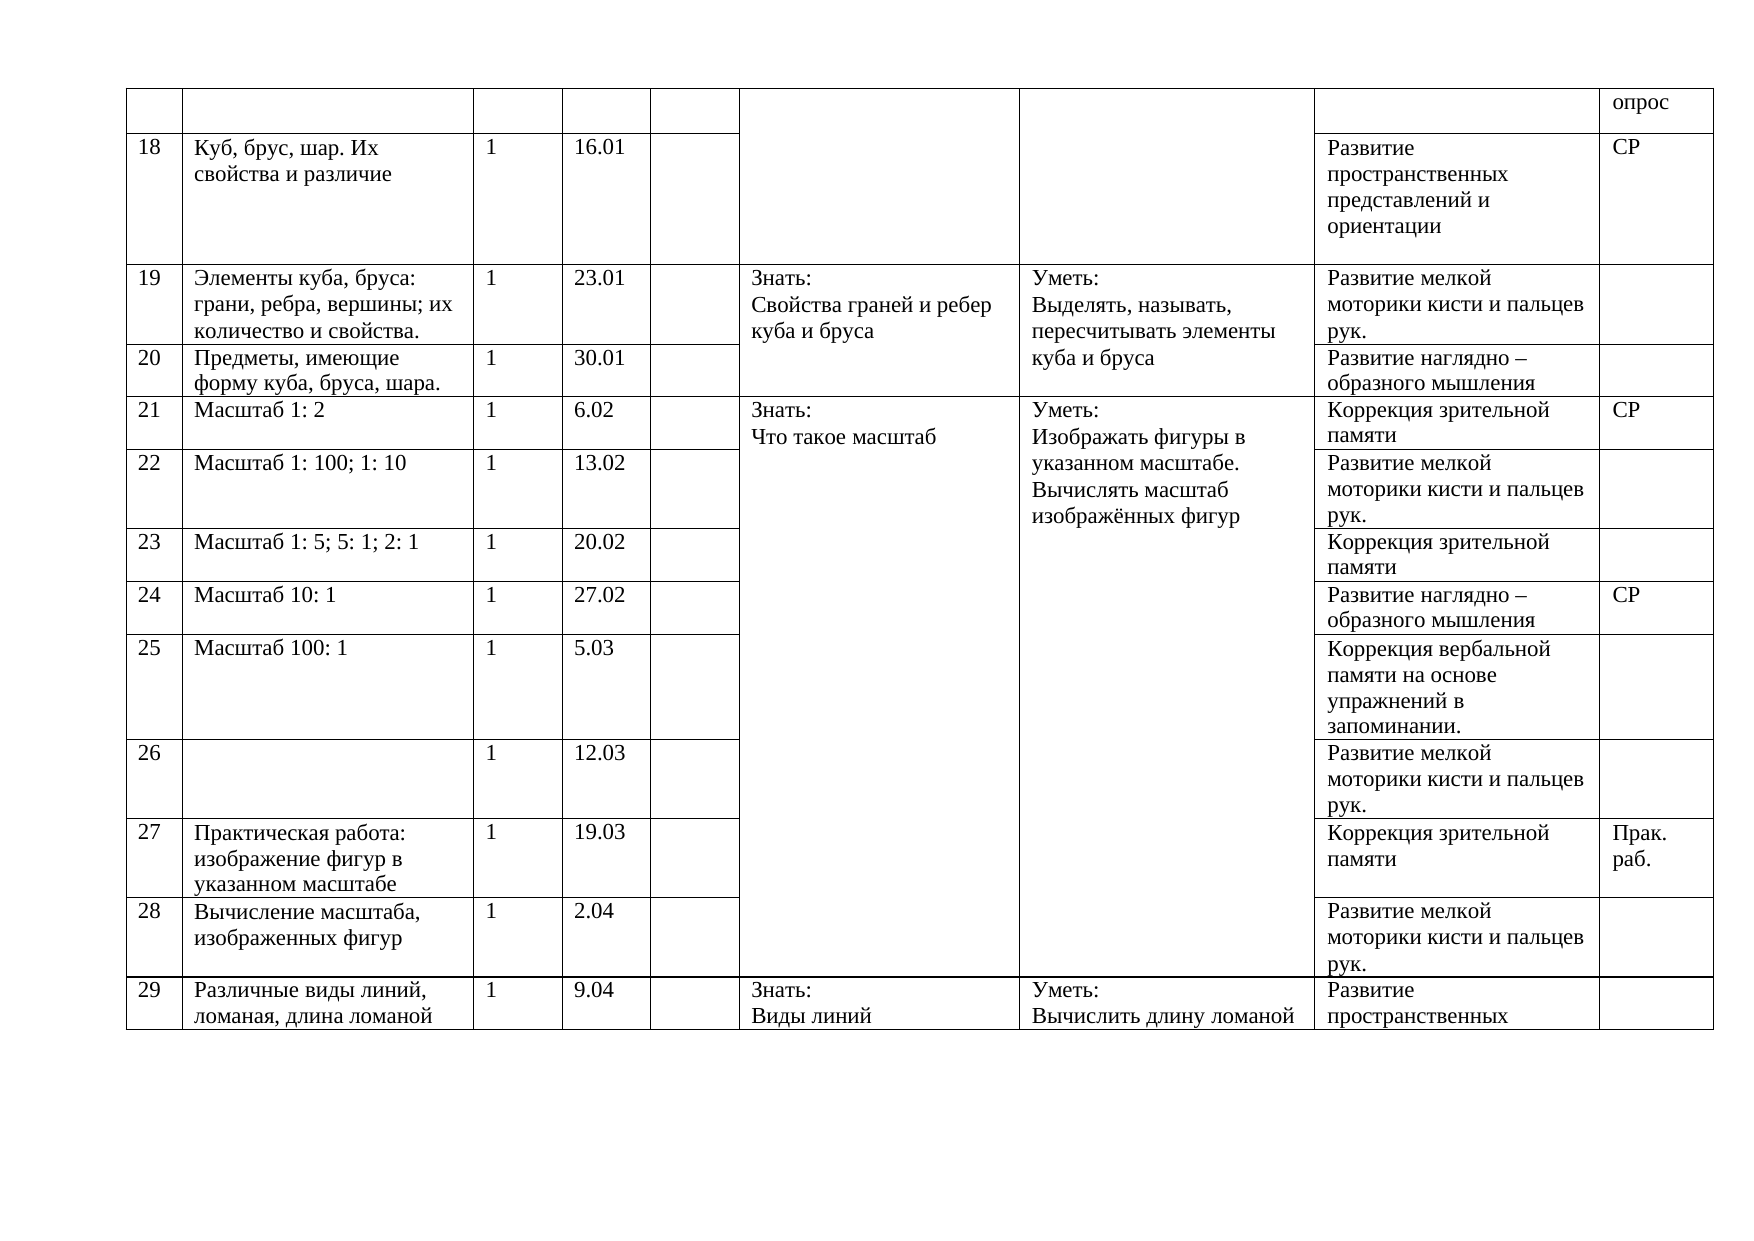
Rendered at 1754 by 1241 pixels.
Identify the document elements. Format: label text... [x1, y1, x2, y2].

table_cell 24 [127, 582, 182, 633]
table_cell [651, 450, 739, 528]
table_header [127, 89, 182, 132]
table_cell [1600, 978, 1713, 1029]
table_cell 22 [127, 450, 182, 528]
table_header [1020, 89, 1314, 264]
table_cell 28 [127, 898, 182, 976]
table_cell 30.01 [563, 345, 650, 396]
table_cell [651, 265, 739, 343]
table_cell Предметы, имеющие форму куба, бруса, шара. [183, 345, 473, 396]
table_cell Развитие наглядно – образного мышления [1315, 582, 1599, 633]
table_cell 1 [474, 345, 562, 396]
table_header [651, 89, 739, 132]
table_header опрос [1600, 89, 1713, 132]
table_cell Масштаб 100: 1 [183, 635, 473, 739]
table_cell Масштаб 10: 1 [183, 582, 473, 633]
table_cell 13.02 [563, 450, 650, 528]
table_cell [651, 529, 739, 581]
table_header [183, 89, 473, 132]
table_cell 1 [474, 450, 562, 528]
table_cell [1600, 265, 1713, 343]
table_cell 1 [474, 740, 562, 818]
table_cell 21 [127, 397, 182, 449]
table_cell СР [1600, 134, 1713, 264]
table_cell Коррекция зрительной памяти [1315, 819, 1599, 897]
table_cell [651, 819, 739, 897]
table_cell 5.03 [563, 635, 650, 739]
table_cell Масштаб 1: 2 [183, 397, 473, 449]
table_cell Прак. раб. [1600, 819, 1713, 897]
table_cell СР [1600, 582, 1713, 633]
table_header [563, 89, 650, 132]
table_cell Коррекция зрительной памяти [1315, 397, 1599, 449]
table_cell Знать: Виды линий [740, 978, 1019, 1029]
table_cell Развитие мелкой моторики кисти и пальцев рук. [1315, 740, 1599, 818]
table_cell 2.04 [563, 898, 650, 976]
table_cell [1020, 265, 1314, 396]
table_cell 1 [474, 134, 562, 264]
table_cell 19.03 [563, 819, 650, 897]
table_cell Развитие мелкой моторики кисти и пальцев рук. [1315, 898, 1599, 976]
table_cell 20 [127, 345, 182, 396]
table_cell 18 [127, 134, 182, 264]
table_cell 16.01 [563, 134, 650, 264]
table_cell Знать: Что такое масштаб [740, 397, 1019, 976]
table_header [474, 89, 562, 132]
table_cell 1 [474, 397, 562, 449]
table_cell Развитие пространственных представлений и ориентации [1315, 134, 1599, 264]
table_cell Масштаб 1: 100; 1: 10 [183, 450, 473, 528]
table_cell 20.02 [563, 529, 650, 581]
table_cell 1 [474, 582, 562, 633]
table_cell Различные виды линий, ломаная, длина ломаной [183, 978, 473, 1029]
table_cell 1 [474, 819, 562, 897]
table_cell Уметь: Вычислить длину ломаной [1020, 978, 1314, 1029]
table_cell [183, 740, 473, 818]
table_cell 6.02 [563, 397, 650, 449]
table_cell 23.01 [563, 265, 650, 343]
table_cell [1600, 740, 1713, 818]
table_cell Коррекция зрительной памяти [1315, 529, 1599, 581]
table_cell 29 [127, 978, 182, 1029]
table_header [740, 89, 1019, 264]
table_cell [651, 740, 739, 818]
table_cell [651, 898, 739, 976]
table_cell [1600, 450, 1713, 528]
table_cell 19 [127, 265, 182, 343]
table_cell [740, 265, 1019, 396]
table_cell Развитие наглядно – образного мышления [1315, 345, 1599, 396]
table_cell Уметь: Изображать фигуры в указанном масштабе. Вычислять масштаб изображённых фигур [1020, 397, 1314, 976]
table_cell 25 [127, 635, 182, 739]
table_cell Куб, брус, шар. Их свойства и различие [183, 134, 473, 264]
table_cell 27.02 [563, 582, 650, 633]
table_cell 9.04 [563, 978, 650, 1029]
table_cell [1600, 635, 1713, 739]
table_cell [651, 635, 739, 739]
table_cell Вычисление масштаба, изображенных фигур [183, 898, 473, 976]
table_cell [1600, 345, 1713, 396]
table_cell Практическая работа: изображение фигур в указанном масштабе [183, 819, 473, 897]
table_cell Коррекция вербальной памяти на основе упражнений в запоминании. [1315, 635, 1599, 739]
table_cell [651, 134, 739, 264]
table_cell Элементы куба, бруса: грани, ребра, вершины; их количество и свойства. [183, 265, 473, 343]
table_cell 1 [474, 529, 562, 581]
table_cell 1 [474, 265, 562, 343]
table_cell Развитие мелкой моторики кисти и пальцев рук. [1315, 450, 1599, 528]
table_cell 1 [474, 978, 562, 1029]
table_cell [651, 582, 739, 633]
table_cell СР [1600, 397, 1713, 449]
table_cell 1 [474, 898, 562, 976]
table_header [1315, 89, 1599, 132]
table_cell 12.03 [563, 740, 650, 818]
table_cell 27 [127, 819, 182, 897]
table_cell Масштаб 1: 5; 5: 1; 2: 1 [183, 529, 473, 581]
table_cell 23 [127, 529, 182, 581]
table_cell [1600, 898, 1713, 976]
table_cell Развитие пространственных [1315, 978, 1599, 1029]
table_cell [651, 397, 739, 449]
table_cell [1600, 529, 1713, 581]
table_cell 1 [474, 635, 562, 739]
table_cell 26 [127, 740, 182, 818]
table_cell Развитие мелкой моторики кисти и пальцев рук. [1315, 265, 1599, 343]
table_cell [651, 978, 739, 1029]
table_cell [651, 345, 739, 396]
